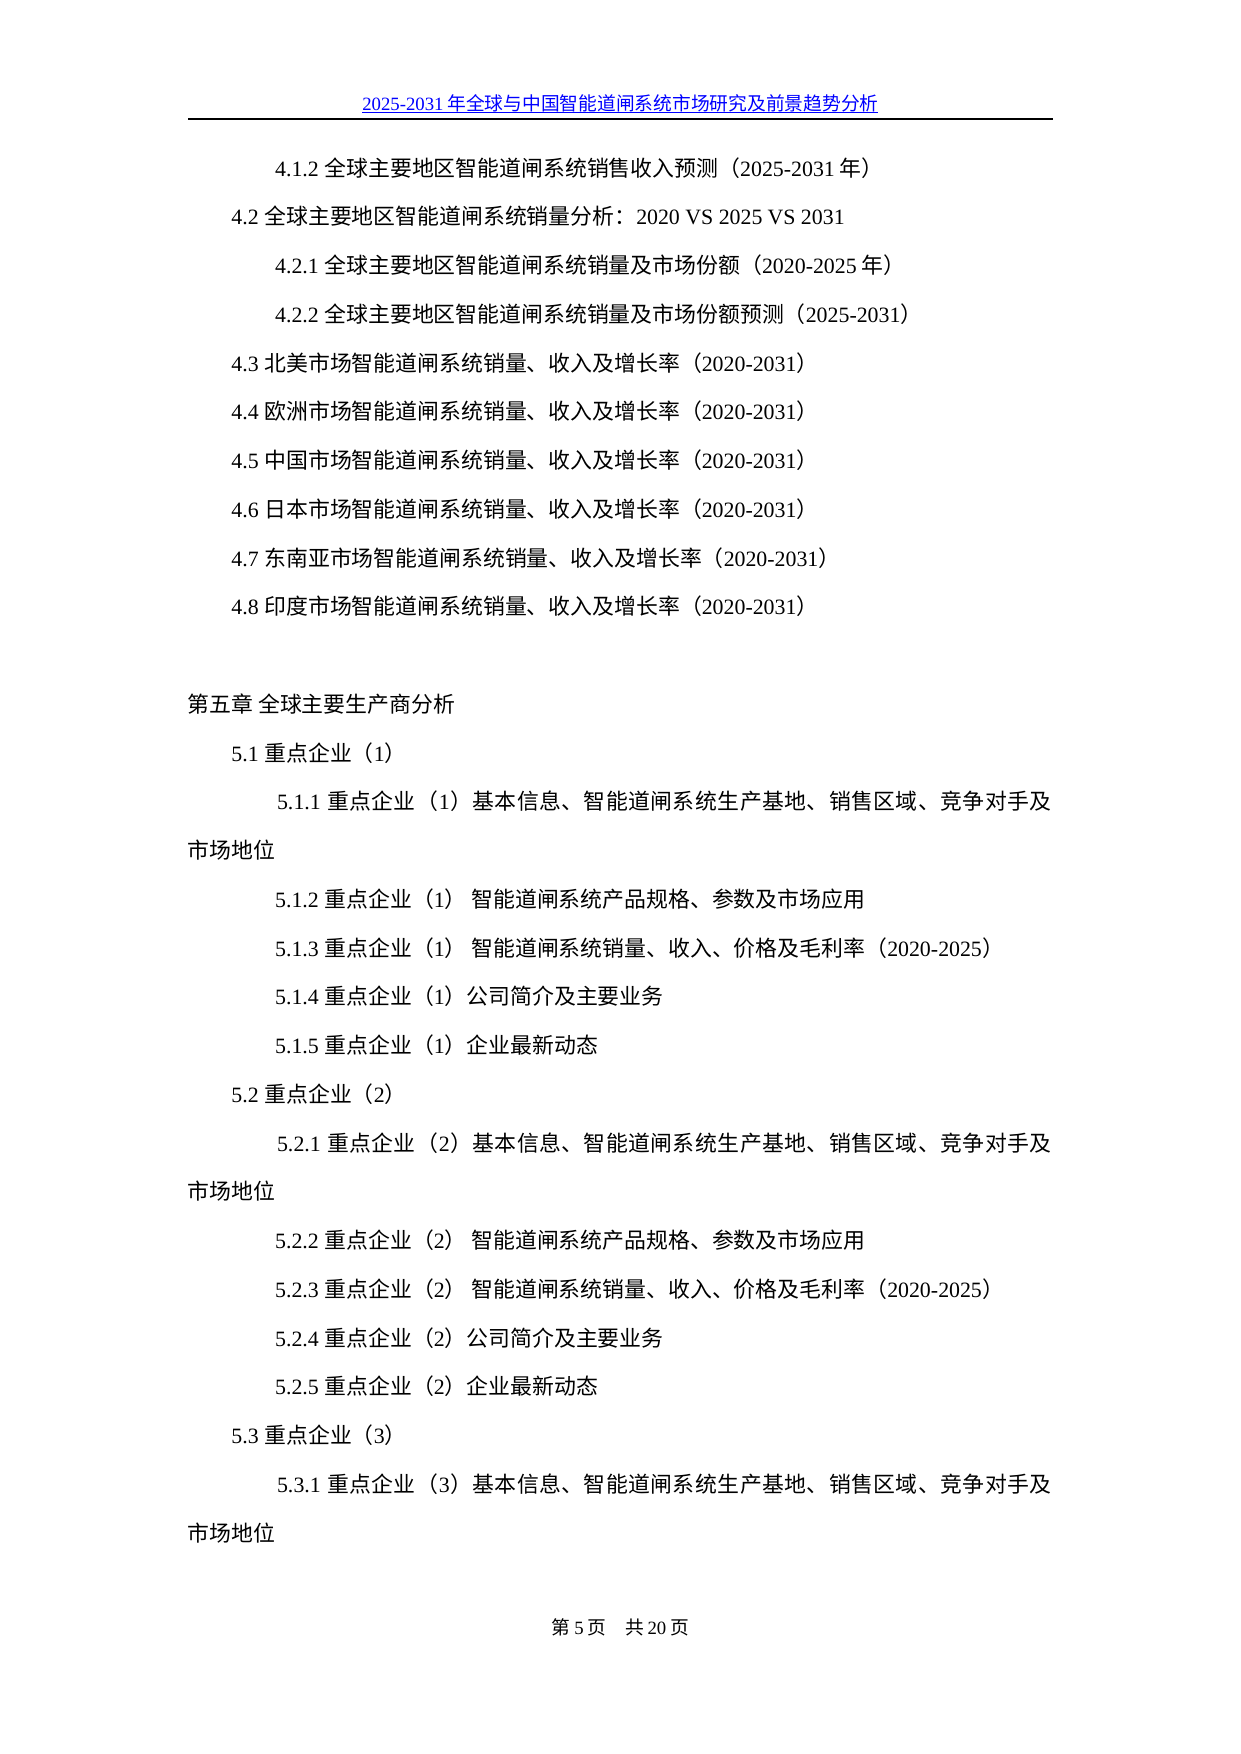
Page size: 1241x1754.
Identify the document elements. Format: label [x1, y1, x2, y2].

text [187, 150, 1053, 1548]
